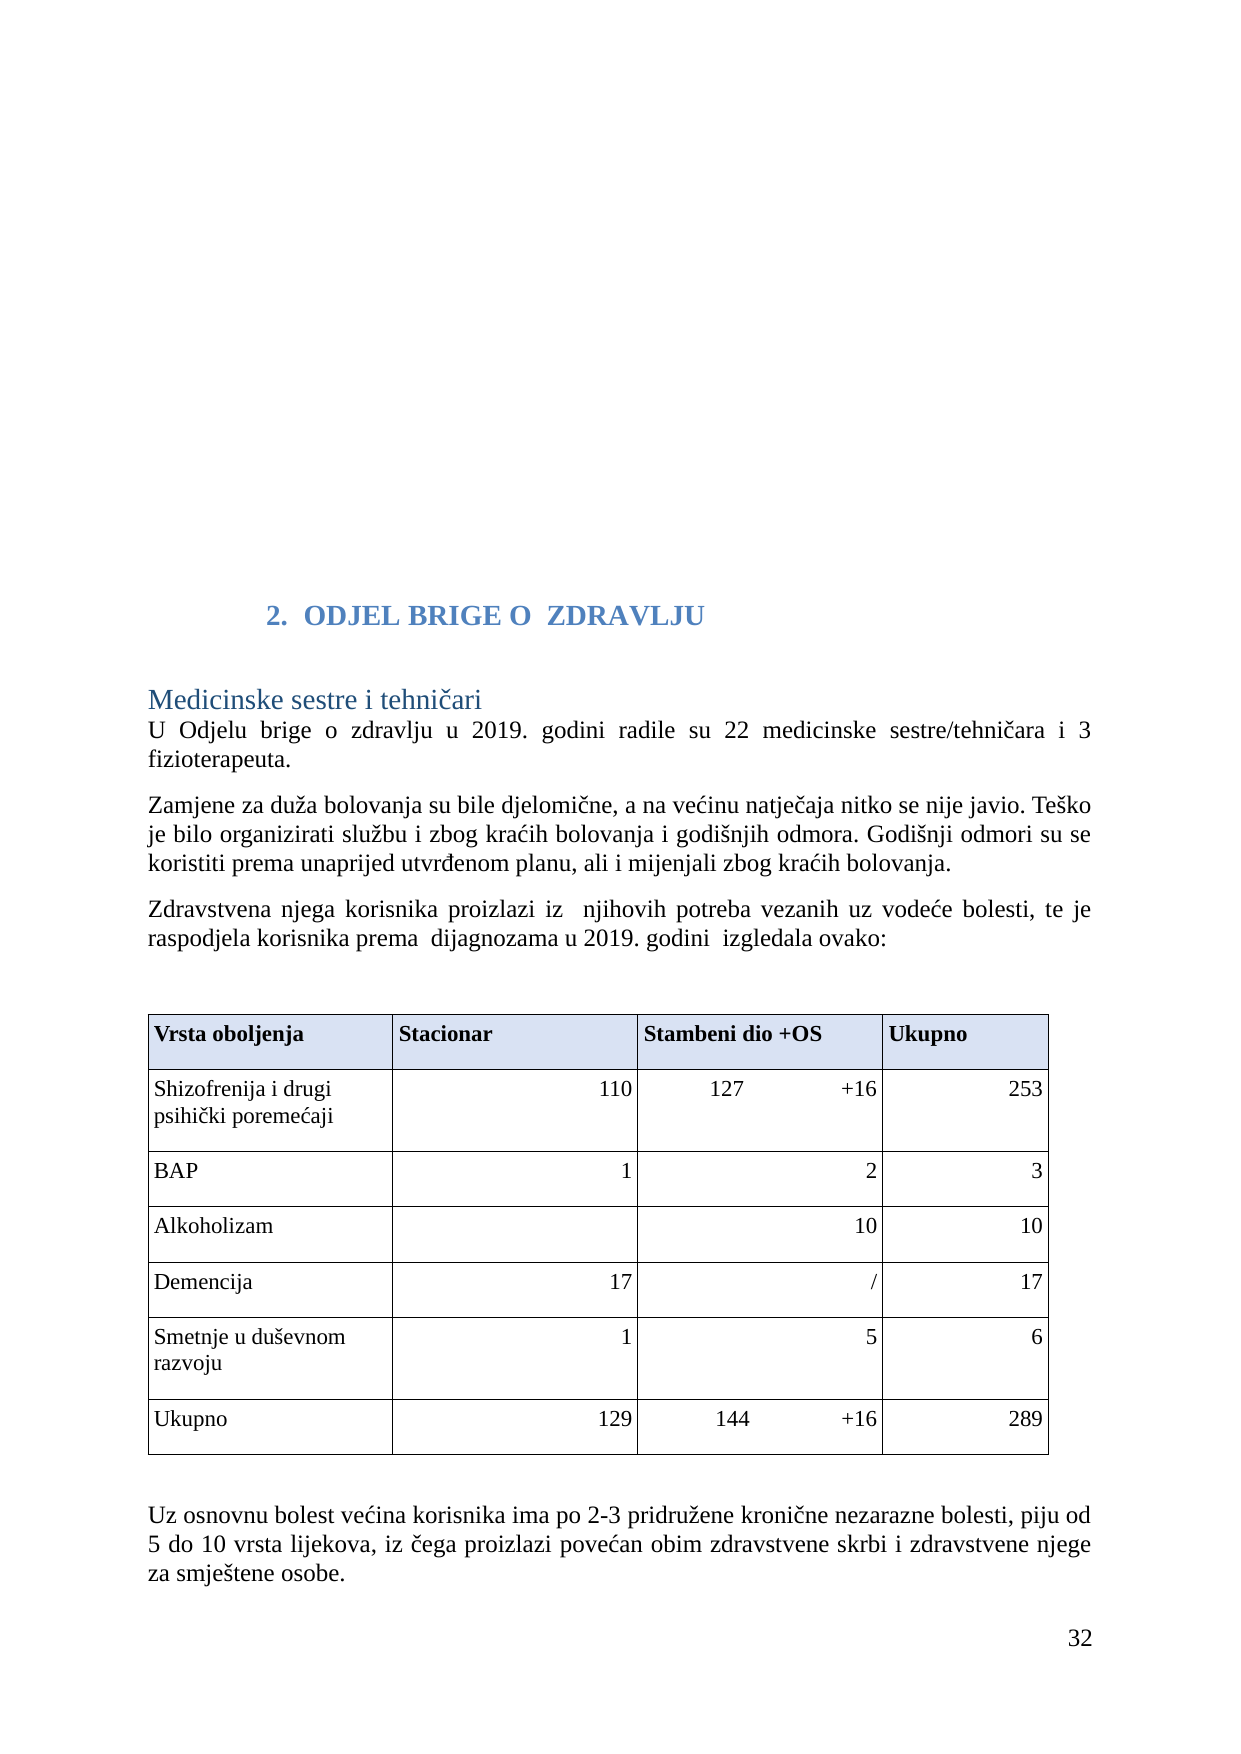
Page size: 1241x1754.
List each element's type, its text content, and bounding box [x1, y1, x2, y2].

table_cell 17 [393, 1263, 637, 1317]
table_header Vrsta oboljenja [149, 1015, 392, 1069]
table_cell Demencija [149, 1263, 392, 1317]
table_cell 289 [883, 1400, 1048, 1454]
table_cell Alkoholizam [149, 1207, 392, 1261]
table_cell 144 +16 [638, 1400, 882, 1454]
table_cell 1 [393, 1152, 637, 1206]
text Zdravstvena njega korisnika proizlazi iz njihovih potreba vezanih uz vodeće bolesti, te je raspodjela korisnika prema dijagnozama u 2019. godini izgledala ovako: [148, 894, 1093, 952]
table_header Stacionar [393, 1015, 637, 1069]
subtitle Medicinske sestre i tehničari [148, 682, 1093, 715]
table_cell 110 [393, 1070, 637, 1151]
table_cell 129 [393, 1400, 637, 1454]
text Zamjene za duža bolovanja su bile djelomične, a na većinu natječaja nitko se nije javio. Teško je bilo organizirati službu i zbog kraćih bolovanja i godišnjih odmora. Godišnji odmori su se koristiti prema unaprijed utvrđenom planu, ali i mijenjali zbog kraćih bolovanja. [148, 790, 1093, 877]
table_cell 17 [883, 1263, 1048, 1317]
table_cell BAP [149, 1152, 392, 1206]
table_cell 253 [883, 1070, 1048, 1151]
table_cell 6 [883, 1318, 1048, 1398]
table_cell 5 [638, 1318, 882, 1398]
table_cell / [638, 1263, 882, 1317]
table_cell 2 [638, 1152, 882, 1206]
table_cell [393, 1207, 637, 1261]
text Uz osnovnu bolest većina korisnika ima po 2-3 pridružene kronične nezarazne bolesti, piju od 5 do 10 vrsta lijekova, iz čega proizlazi povećan obim zdravstvene skrbi i zdravstvene njege za smještene osobe. [148, 1500, 1093, 1586]
table_cell Ukupno [149, 1400, 392, 1454]
table_header Stambeni dio +OS [638, 1015, 882, 1069]
table_cell Shizofrenija i drugi psihički poremećaji [149, 1070, 392, 1151]
table_cell 10 [883, 1207, 1048, 1261]
text U Odjelu brige o zdravlju u 2019. godini radile su 22 medicinske sestre/tehničara i 3 fizioterapeuta. [148, 715, 1093, 773]
table_header Ukupno [883, 1015, 1048, 1069]
table_cell 3 [883, 1152, 1048, 1206]
table_cell 10 [638, 1207, 882, 1261]
table_cell 127 +16 [638, 1070, 882, 1151]
table_cell 1 [393, 1318, 637, 1398]
subtitle ODJEL BRIGE O ZDRAVLJU [266, 598, 1093, 631]
table_cell Smetnje u duševnom razvoju [149, 1318, 392, 1398]
